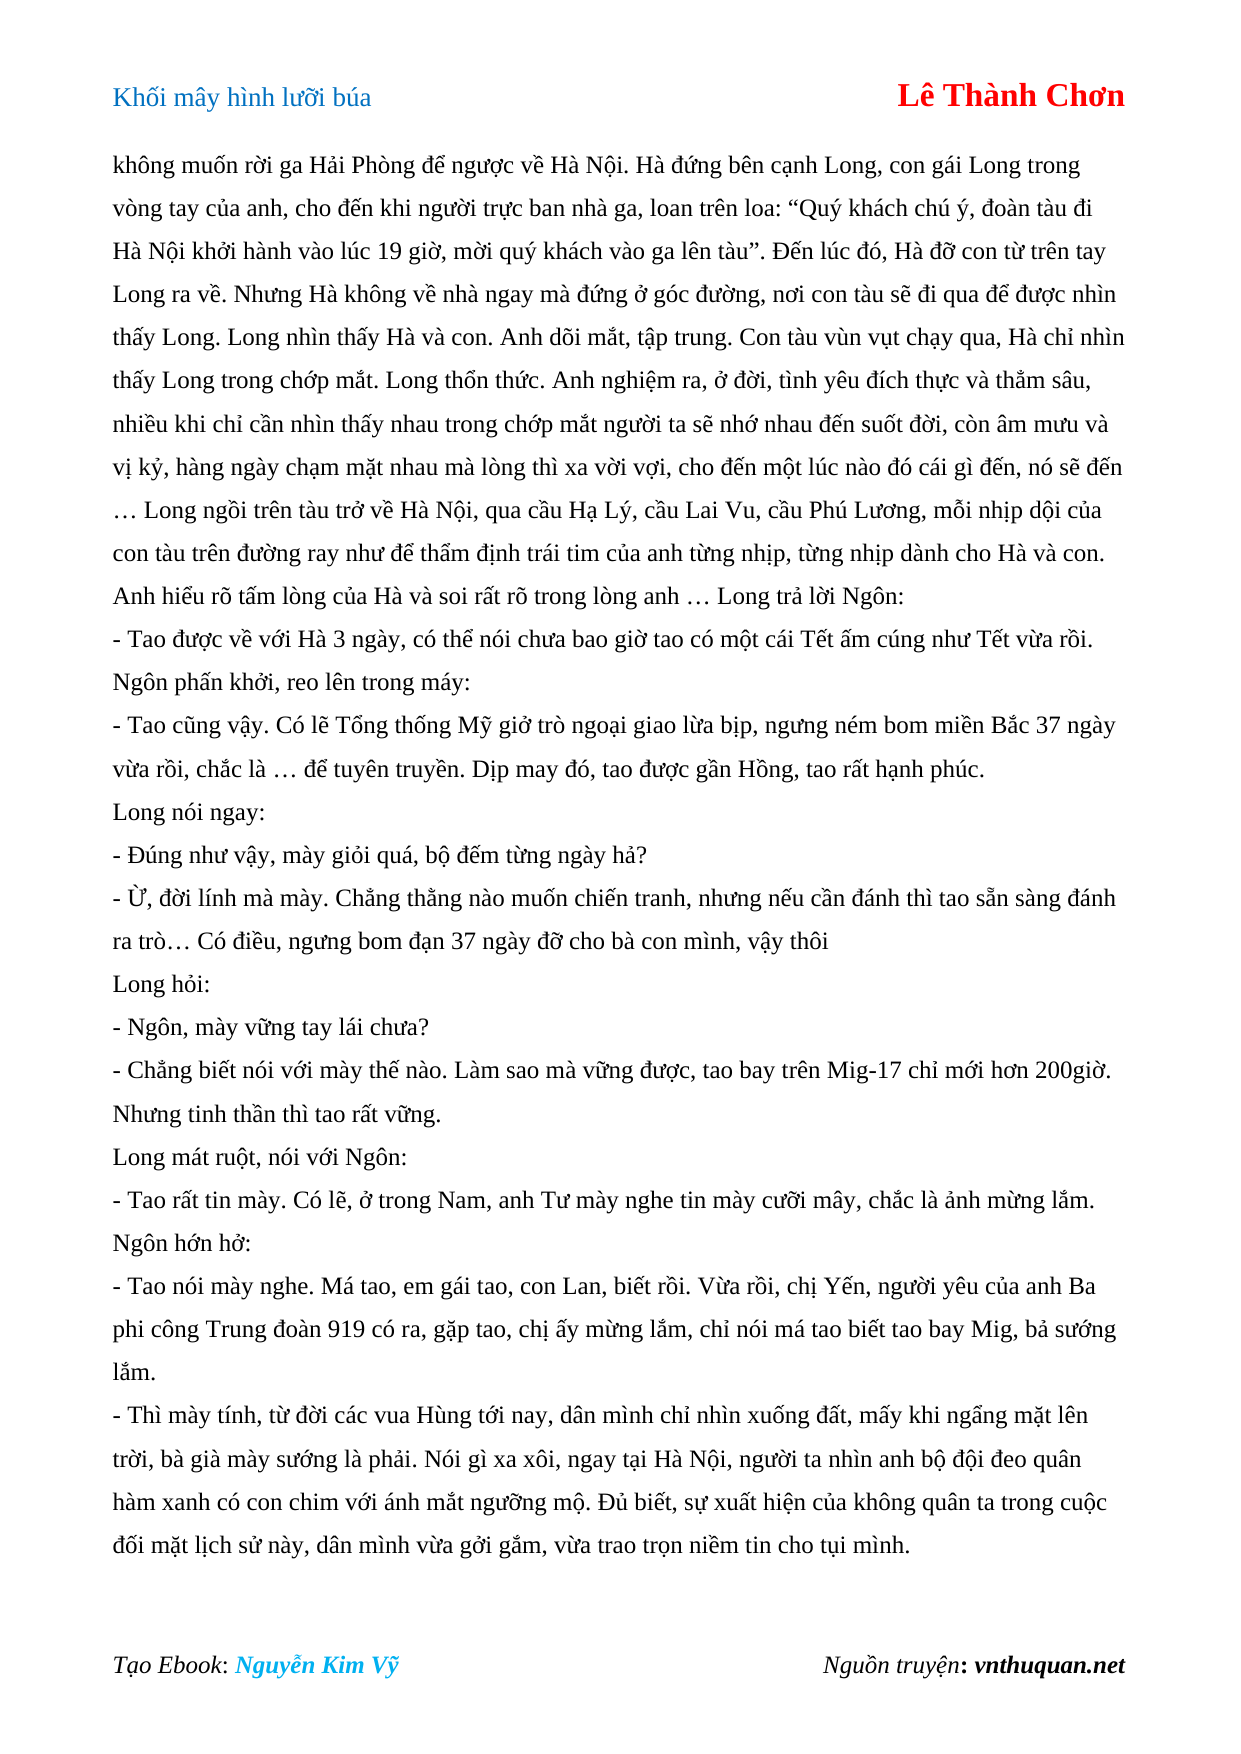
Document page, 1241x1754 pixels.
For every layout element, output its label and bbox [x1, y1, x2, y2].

text [112, 150, 1128, 1559]
